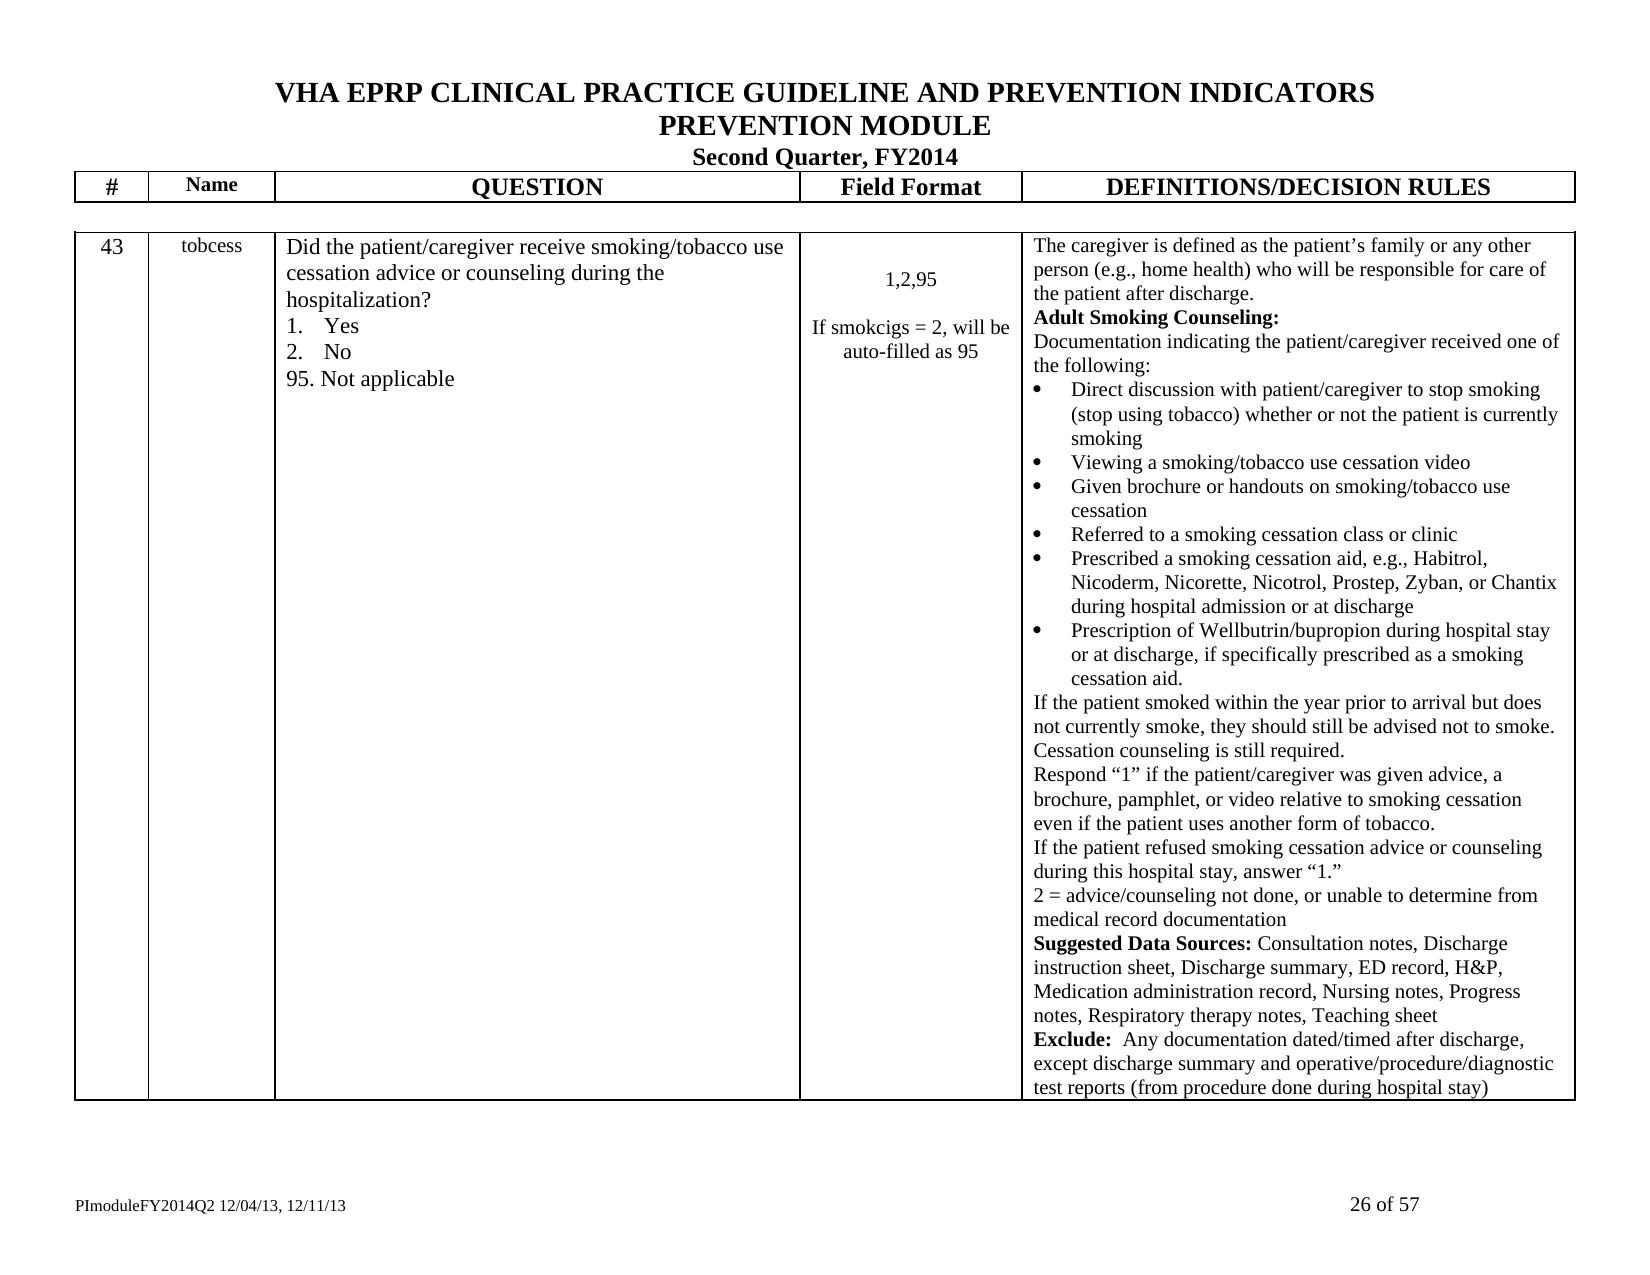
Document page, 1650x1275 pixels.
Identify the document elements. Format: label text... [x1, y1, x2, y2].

table_cell 1,2,95 If smokcigs = 2, will be auto-filled as 95 [801, 233, 1021, 1099]
table_cell Did the patient/caregiver receive smoking/tobacco use cessation advice or counseling during the hospitalization? Yes No 95. Not applicable [276, 233, 799, 1099]
table_cell 43 [76, 233, 148, 1099]
table_cell The caregiver is defined as the patient’s family or any other person (e.g., home health) who will be responsible for care of the patient after discharge. Adult Smoking Counseling: Documentation indicating the patient/caregiver received one of the following: Direct discussion with patient/caregiver to stop smoking (stop using tobacco) whether or not the patient is currently smoking Viewing a smoking/tobacco use cessation video Given brochure or handouts on smoking/tobacco use cessation Referred to a smoking cessation class or clinic Prescribed a smoking cessation aid, e.g., Habitrol, Nicoderm, Nicorette, Nicotrol, Prostep, Zyban, or Chantix during hospital admission or at discharge Prescription of Wellbutrin/bupropion during hospital stay or at discharge, if specifically prescribed as a smoking cessation aid. If the patient smoked within the year prior to arrival but does not currently smoke, they should still be advised not to smoke. Cessation counseling is still required. Respond “1” if the patient/caregiver was given advice, a brochure, pamphlet, or video relative to smoking cessation even if the patient uses another form of tobacco. If the patient refused smoking cessation advice or counseling during this hospital stay, answer “1.” 2 = advice/counseling not done, or unable to determine from medical record documentation Suggested Data Sources: Consultation notes, Discharge instruction sheet, Discharge summary, ED record, H&P, Medication administration record, Nursing notes, Progress notes, Respiratory therapy notes, Teaching sheet Exclude: Any documentation dated/timed after discharge, except discharge summary and operative/procedure/diagnostic test reports (from procedure done during hospital stay) [1023, 233, 1574, 1099]
table_cell tobcess [149, 233, 274, 1099]
